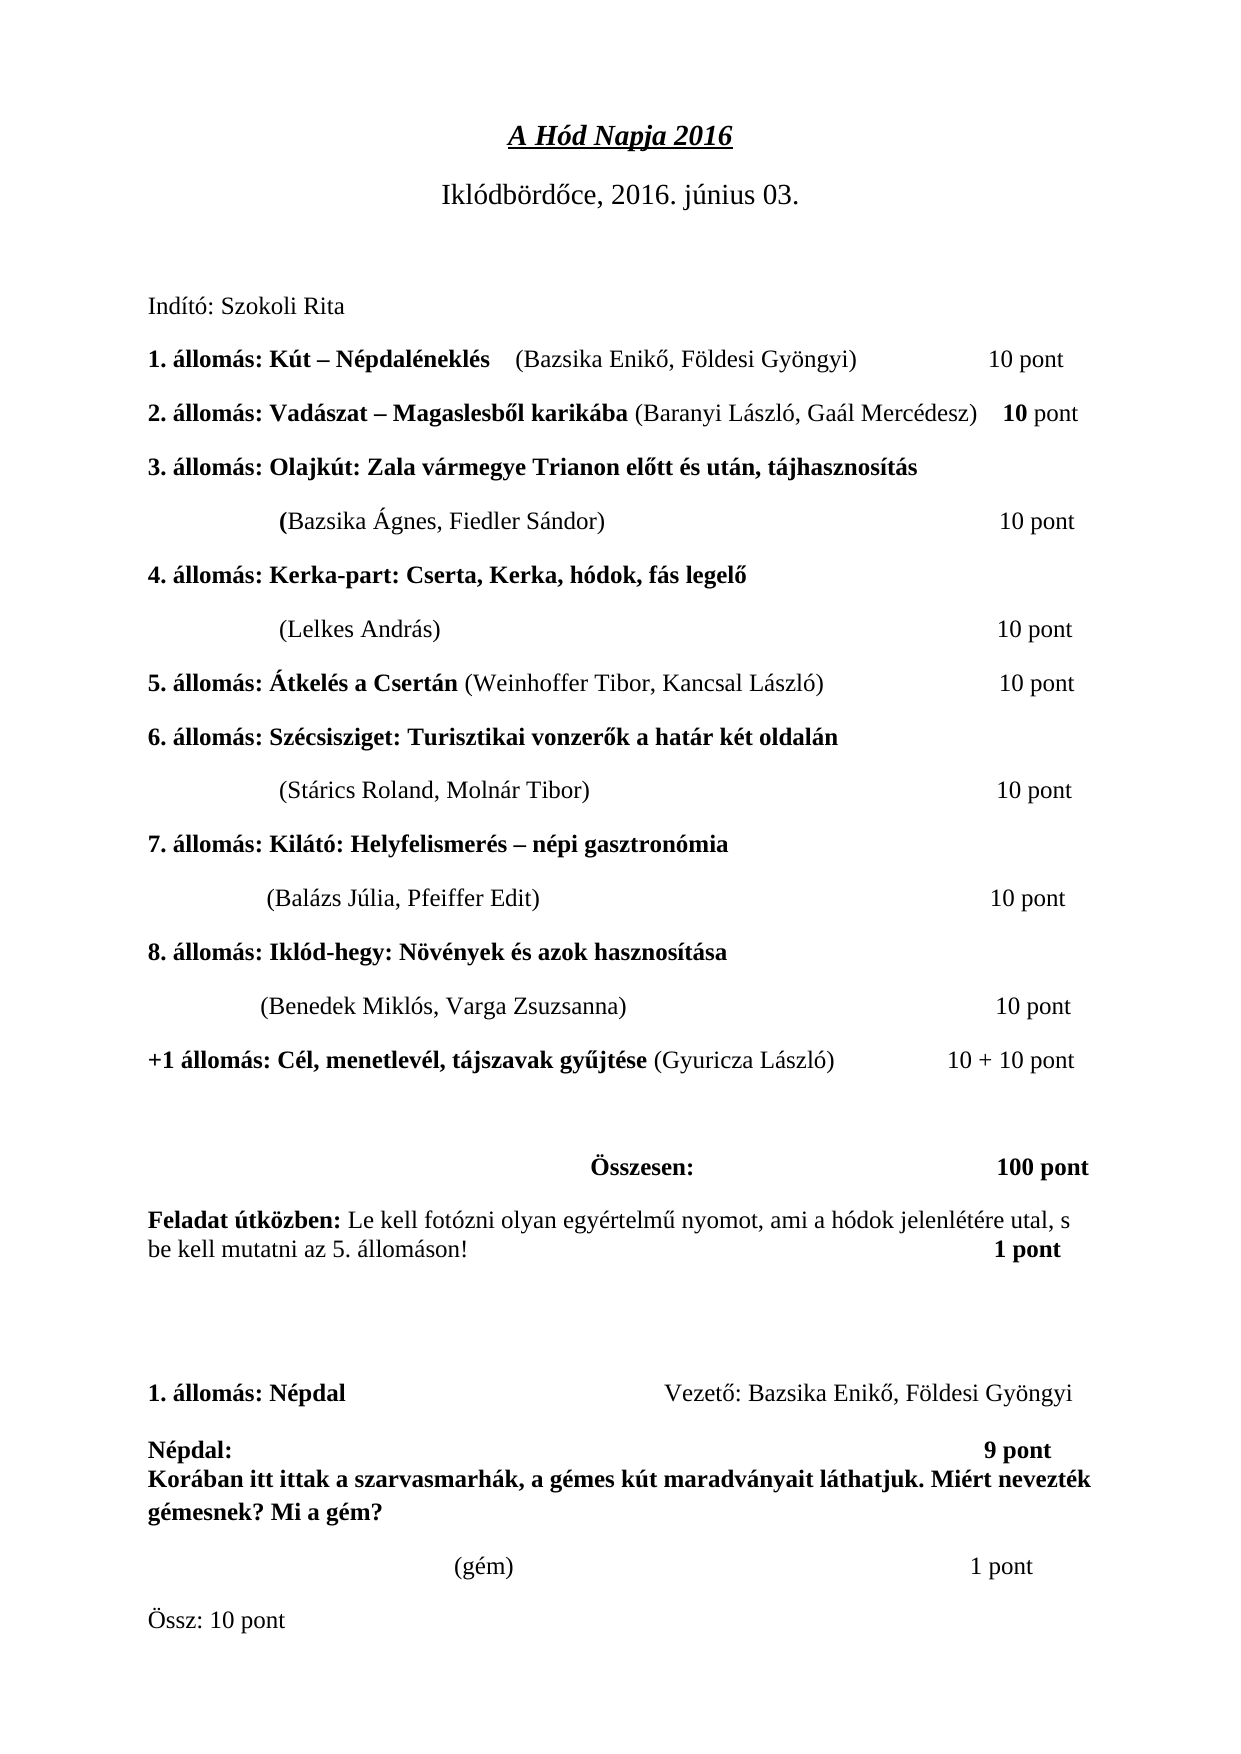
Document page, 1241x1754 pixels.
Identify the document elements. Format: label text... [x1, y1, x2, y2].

text Összesen: 100 pont [148, 1152, 1092, 1180]
text (Bazsika Ágnes, Fiedler Sándor) 10 pont [148, 506, 1092, 535]
text 1. állomás: Népdal Vezető: Bazsika Enikő, Földesi Gyöngyi [148, 1378, 1092, 1407]
text Iklódbördőce, 2016. június 03. [148, 177, 1092, 211]
text 6. állomás: Szécsisziget: Turisztikai vonzerők a határ két oldalán [148, 722, 1092, 750]
text 3. állomás: Olajkút: Zala vármegye Trianon előtt és után, tájhasznosítás [148, 452, 1092, 481]
text Korában itt ittak a szarvasmarhák, a gémes kút maradványait láthatjuk. Miért nevezték gémesnek? Mi a gém? [148, 1464, 1092, 1526]
text Feladat útközben: Le kell fotózni olyan egyértelmű nyomot, ami a hódok jelenlétére utal, s be kell mutatni az 5. állomáson! 1 pont [148, 1206, 1092, 1263]
text Indító: Szokoli Rita [148, 291, 1092, 319]
text 4. állomás: Kerka-part: Cserta, Kerka, hódok, fás legelő [148, 560, 1092, 589]
text Össz: 10 pont [148, 1605, 1092, 1634]
text +1 állomás: Cél, menetlevél, tájszavak gyűjtése (Gyuricza László) 10 + 10 pont [148, 1045, 1092, 1073]
text 1. állomás: Kút – Népdaléneklés (Bazsika Enikő, Földesi Gyöngyi) 10 pont [148, 344, 1092, 373]
text 7. állomás: Kilátó: Helyfelismerés – népi gasztronómia [148, 829, 1092, 858]
text (gém) 1 pont [148, 1551, 1092, 1580]
text 5. állomás: Átkelés a Csertán (Weinhoffer Tibor, Kancsal László) 10 pont [148, 668, 1092, 696]
text Népdal: 9 pont [148, 1436, 1092, 1464]
text (Lelkes András) 10 pont [148, 614, 1092, 643]
text 8. állomás: Iklód-hegy: Növények és azok hasznosítása [148, 937, 1092, 966]
text (Benedek Miklós, Varga Zsuzsanna) 10 pont [148, 991, 1092, 1019]
text A Hód Napja 2016 [148, 118, 1092, 152]
text (Balázs Júlia, Pfeiffer Edit) 10 pont [148, 883, 1092, 912]
text (Stárics Roland, Molnár Tibor) 10 pont [148, 775, 1092, 804]
text 2. állomás: Vadászat – Magaslesből karikába (Baranyi László, Gaál Mercédesz) 10 pont [148, 398, 1092, 427]
